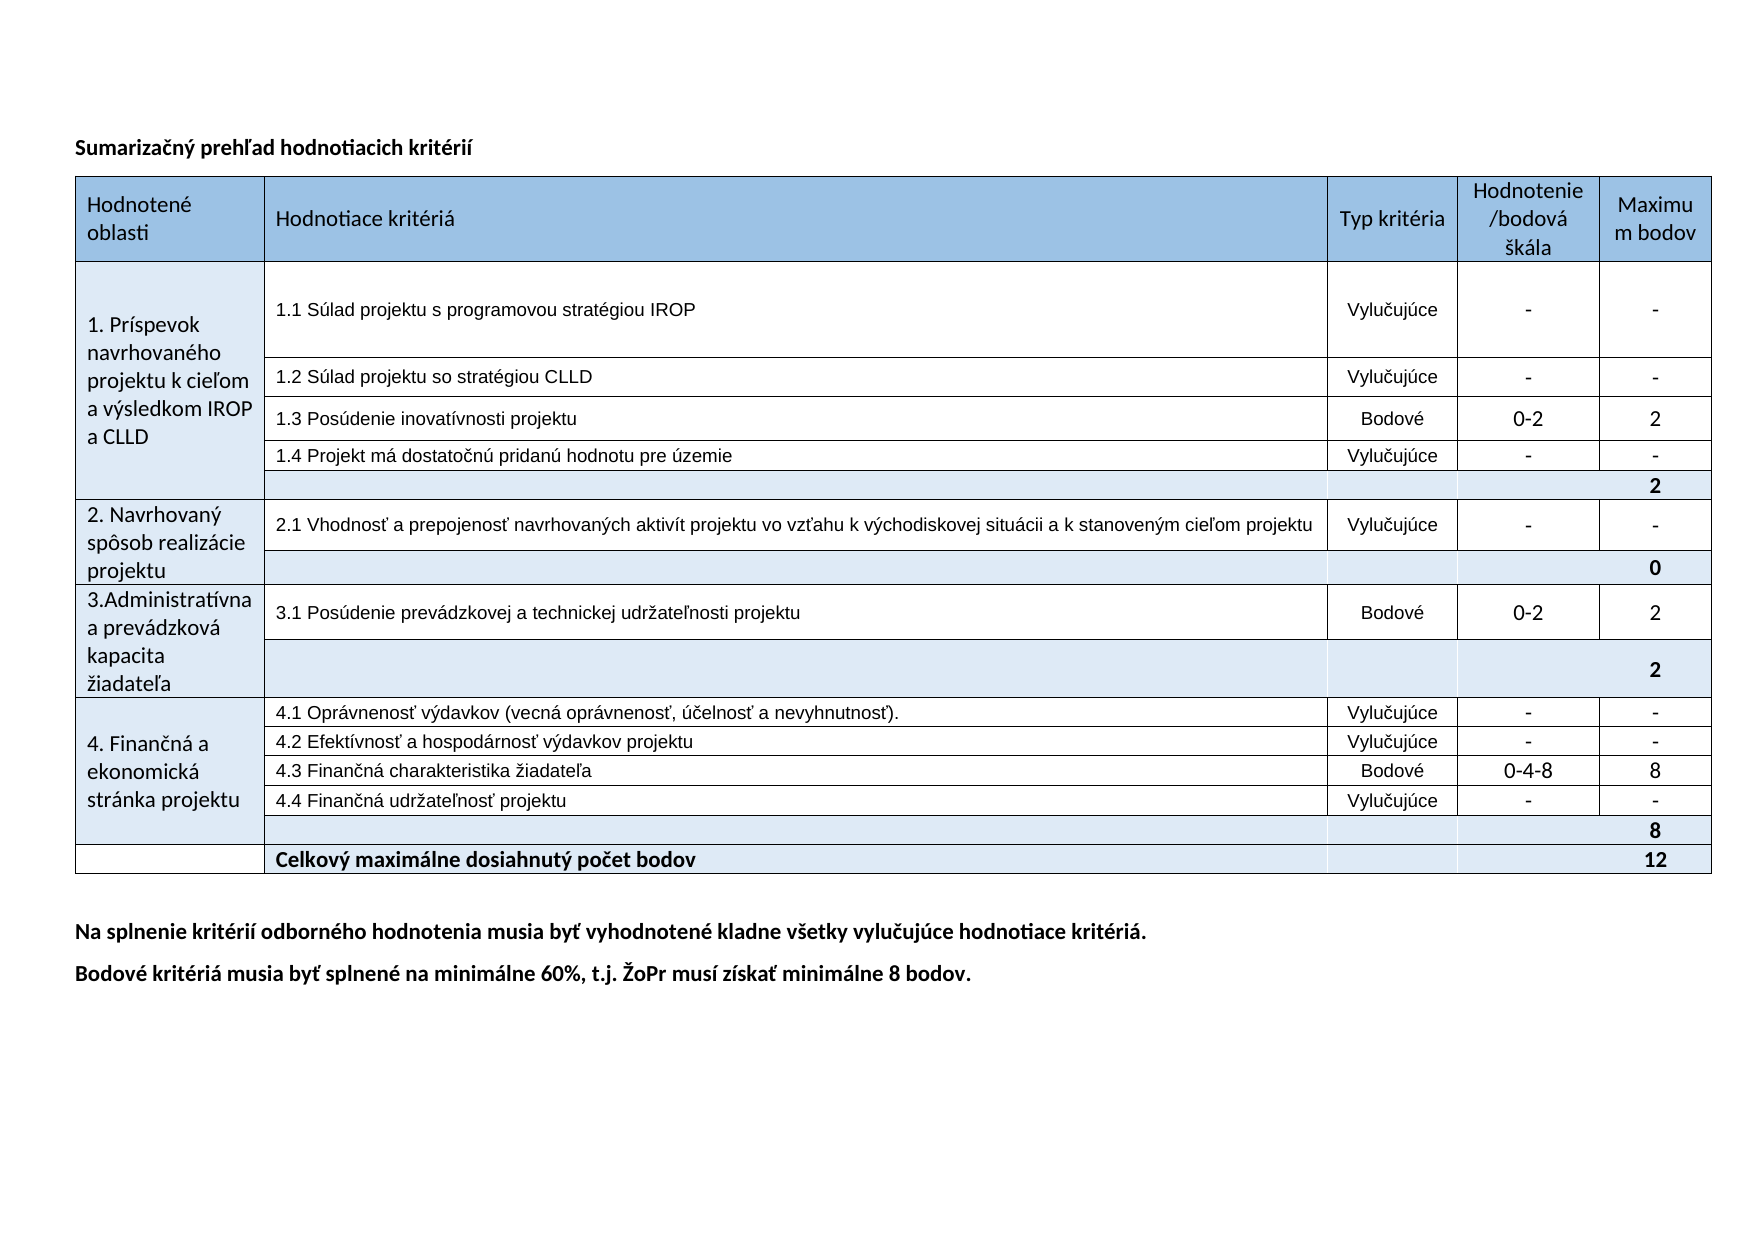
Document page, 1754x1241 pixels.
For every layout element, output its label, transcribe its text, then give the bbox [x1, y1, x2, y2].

table_cell - [1458, 441, 1599, 470]
table_cell 3.Administratívna a prevádzková kapacita žiadateľa [76, 585, 264, 697]
table_cell 4. Finančná a ekonomická stránka projektu [76, 698, 264, 844]
table_cell [265, 640, 1327, 697]
table_header Hodnotené oblasti [76, 177, 264, 261]
table_cell [1458, 551, 1599, 584]
table_cell Bodové [1328, 585, 1457, 639]
table_cell - [1600, 441, 1711, 470]
table_cell 0-2 [1458, 585, 1599, 639]
text Bodové kritériá musia byť splnené na minimálne 60%, t.j. ŽoPr musí získať minimálne 8 bodov. [75, 959, 1679, 987]
table_cell - [1458, 698, 1599, 726]
table_cell 0 [1599, 551, 1711, 584]
table_cell 4.1 Oprávnenosť výdavkov (vecná oprávnenosť, účelnosť a nevyhnutnosť). [265, 698, 1327, 726]
table_cell 4.3 Finančná charakteristika žiadateľa [265, 756, 1327, 785]
table_header Hodnotenie /bodová škála [1458, 177, 1599, 261]
table_cell Vylučujúce [1328, 358, 1457, 396]
table_cell 2 [1599, 471, 1711, 499]
table_cell 8 [1599, 816, 1711, 844]
table_cell 12 [1599, 845, 1711, 873]
text Sumarizačný prehľad hodnotiacich kritérií [75, 133, 1679, 161]
table_cell [1328, 551, 1457, 584]
table_cell [1328, 640, 1457, 697]
table_cell [1328, 845, 1457, 873]
table_cell 1.2 Súlad projektu so stratégiou CLLD [265, 358, 1327, 396]
table_header Maximum bodov [1600, 177, 1711, 261]
table_cell - [1600, 786, 1711, 815]
table_cell Celkový maximálne dosiahnutý počet bodov [265, 845, 1327, 873]
table_cell - [1600, 500, 1711, 550]
table_cell - [1600, 358, 1711, 396]
table_cell 2 [1599, 640, 1711, 697]
table_cell [265, 471, 1327, 499]
table_cell [1458, 471, 1599, 499]
table_cell 8 [1600, 756, 1711, 785]
table_cell 1.4 Projekt má dostatočnú pridanú hodnotu pre územie [265, 441, 1327, 470]
table_header Typ kritéria [1328, 177, 1457, 261]
table_cell [1458, 816, 1599, 844]
table_cell Vylučujúce [1328, 500, 1457, 550]
table_cell 1. Príspevok navrhovaného projektu k cieľom a výsledkom IROP a CLLD [76, 262, 264, 499]
table_cell - [1600, 262, 1711, 357]
table_cell - [1458, 500, 1599, 550]
table_cell Vylučujúce [1328, 441, 1457, 470]
table_cell - [1600, 727, 1711, 755]
table_cell [1328, 471, 1457, 499]
text Na splnenie kritérií odborného hodnotenia musia byť vyhodnotené kladne všetky vylučujúce hodnotiace kritériá. [75, 917, 1679, 945]
table_cell 3.1 Posúdenie prevádzkovej a technickej udržateľnosti projektu [265, 585, 1327, 639]
table_cell 2.1 Vhodnosť a prepojenosť navrhovaných aktivít projektu vo vzťahu k východiskovej situácii a k stanoveným cieľom projektu [265, 500, 1327, 550]
table_cell 4.4 Finančná udržateľnosť projektu [265, 786, 1327, 815]
table_cell 2. Navrhovaný spôsob realizácie projektu [76, 500, 264, 584]
table_cell Vylučujúce [1328, 727, 1457, 755]
table_cell [265, 816, 1327, 844]
table_cell - [1458, 727, 1599, 755]
table_cell 2 [1600, 585, 1711, 639]
table_cell [1458, 845, 1599, 873]
table_cell Bodové [1328, 756, 1457, 785]
table_cell [76, 845, 264, 873]
table_cell [1458, 640, 1599, 697]
table_cell - [1458, 786, 1599, 815]
table_cell 1.3 Posúdenie inovatívnosti projektu [265, 397, 1327, 440]
table_cell 0-4-8 [1458, 756, 1599, 785]
table_cell - [1600, 698, 1711, 726]
table_cell - [1458, 358, 1599, 396]
table_cell Bodové [1328, 397, 1457, 440]
table_cell Vylučujúce [1328, 262, 1457, 357]
table_cell 4.2 Efektívnosť a hospodárnosť výdavkov projektu [265, 727, 1327, 755]
table_cell [265, 551, 1327, 584]
table_cell Vylučujúce [1328, 698, 1457, 726]
table_header Hodnotiace kritériá [265, 177, 1327, 261]
table_cell Vylučujúce [1328, 786, 1457, 815]
table_cell [1328, 816, 1457, 844]
table_cell - [1458, 262, 1599, 357]
table_cell 0-2 [1458, 397, 1599, 440]
table_cell 2 [1600, 397, 1711, 440]
table_cell 1.1 Súlad projektu s programovou stratégiou IROP [265, 262, 1327, 357]
